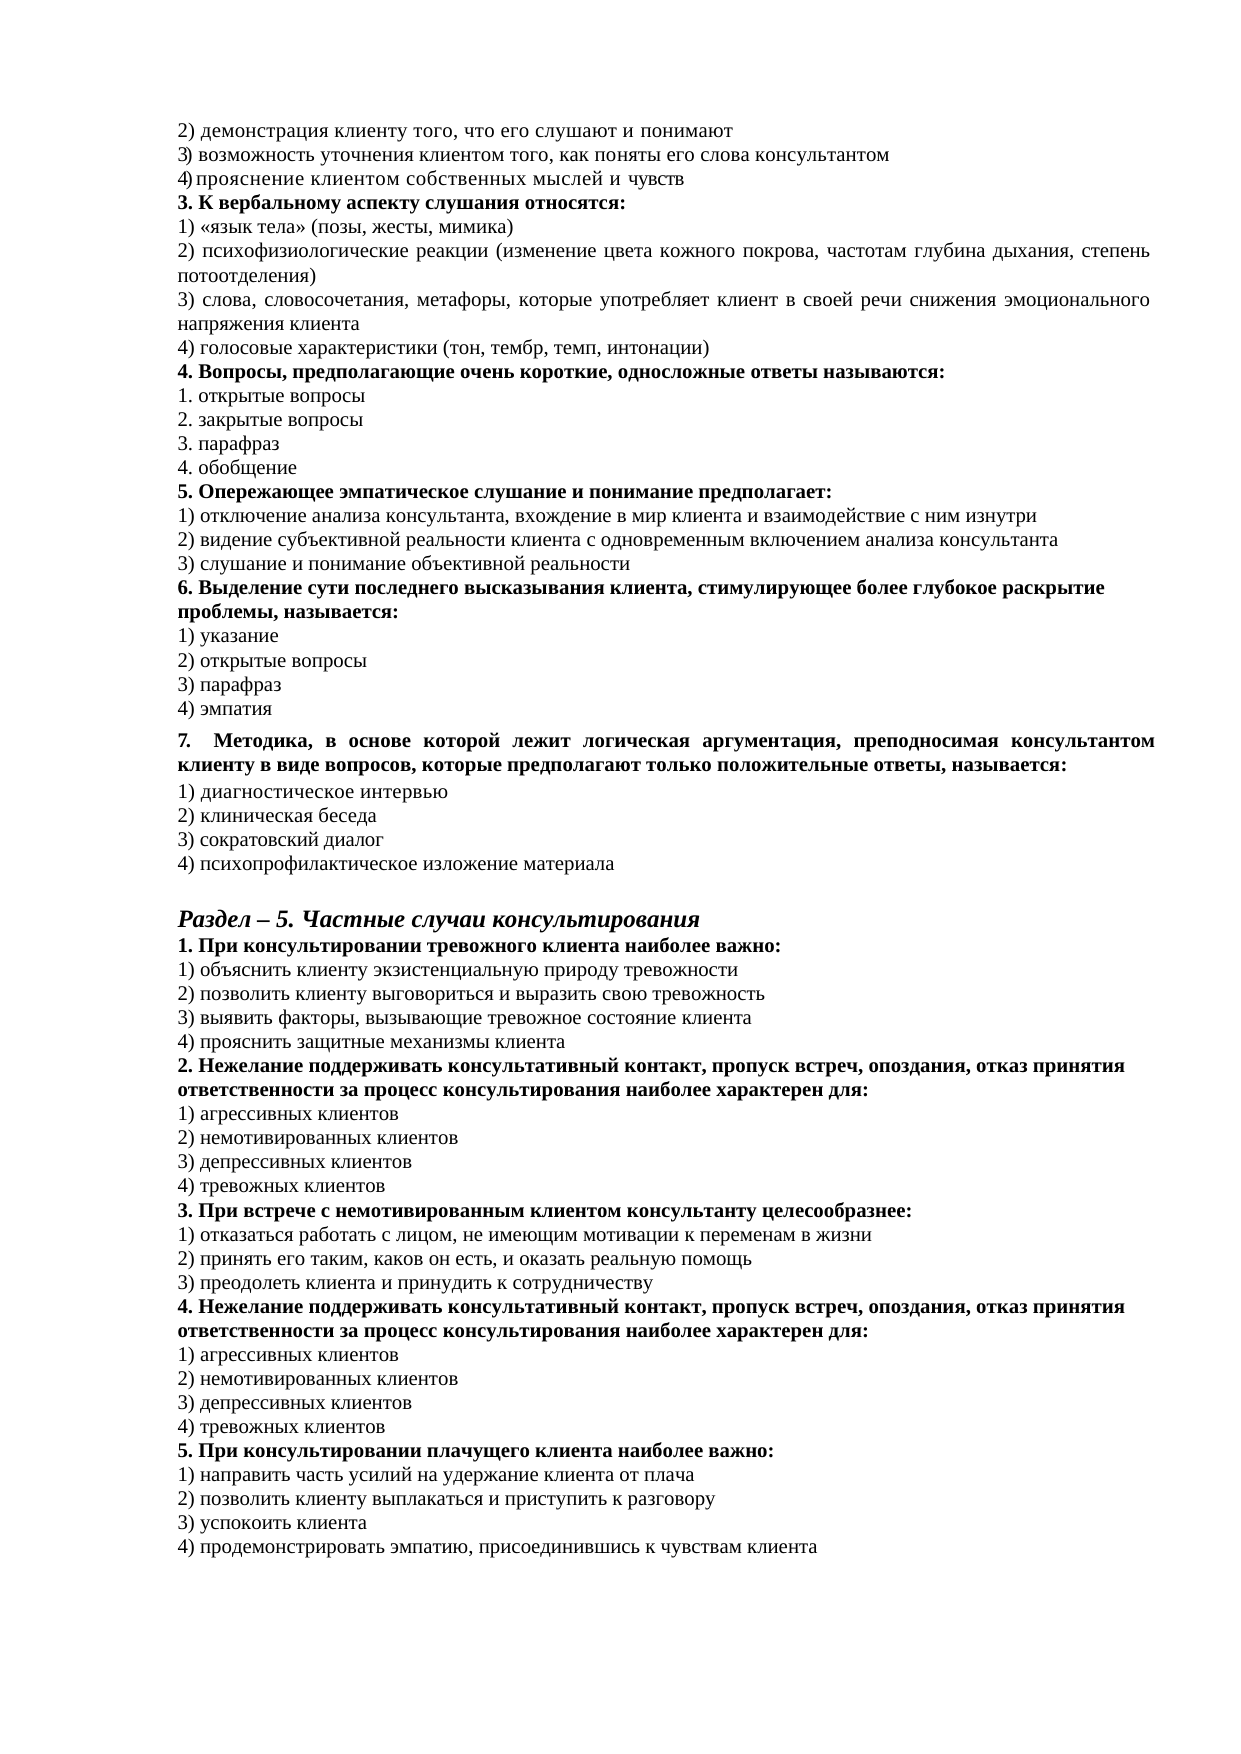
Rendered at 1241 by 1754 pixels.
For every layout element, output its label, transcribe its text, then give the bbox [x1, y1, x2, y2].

text 5. Опережающее эмпатическое слушание и понимание предполагает: [177, 479, 1152, 503]
text 3) парафраз [177, 672, 1152, 696]
text 1) объяснить клиенту экзистенциальную природу тревожности [177, 957, 1152, 981]
text 4) голосовые характеристики (тон, тембр, темп, интонации) [177, 335, 1152, 359]
text 2) клиническая беседа [177, 803, 1155, 827]
text 5. При консультировании плачущего клиента наиболее важно: [177, 1438, 1152, 1462]
text 2) психофизиологические реакции (изменение цвета кожного покрова, частотам глубина дыхания, степень потоотделения) [177, 238, 1152, 287]
text Раздел – 5. Частные случаи консультирования [177, 904, 1152, 933]
text 2) немотивированных клиентов [177, 1125, 1152, 1149]
text 6. Выделение сути последнего высказывания клиента, стимулирующее более глубокое раскрытие проблемы, называется: [177, 575, 1152, 623]
text 3. парафраз [177, 431, 1152, 455]
text 2) позволить клиенту выговориться и выразить свою тревожность [177, 981, 1152, 1005]
text 2) открытые вопросы [177, 647, 1152, 672]
text 3) депрессивных клиентов [177, 1390, 1152, 1414]
text 1) «язык тела» (позы, жесты, мимика) [177, 214, 1152, 238]
text 4) тревожных клиентов [177, 1414, 1152, 1438]
text 1) направить часть усилий на удержание клиента от плача [177, 1462, 1152, 1486]
text 3) сократовский диалог [177, 827, 1155, 851]
text 3) возможность уточнения клиентом того, как поняты его слова консультантом [177, 142, 1155, 166]
text 1) отказаться работать с лицом, не имеющим мотивации к переменам в жизни [177, 1222, 1152, 1246]
text 2) демонстрация клиенту того, что его слушают и понимают [177, 118, 1155, 142]
text 1. При консультировании тревожного клиента наиболее важно: [177, 933, 1152, 957]
text 3) успокоить клиента [177, 1510, 1152, 1534]
text 1) указание [177, 623, 1152, 647]
text 1) агрессивных клиентов [177, 1342, 1152, 1366]
text 1) агрессивных клиентов [177, 1101, 1152, 1125]
text 4) продемонстрировать эмпатию, присоединившись к чувствам клиента [177, 1534, 1152, 1558]
text 1. открытые вопросы [177, 383, 1152, 407]
text 4. обобщение [177, 455, 1152, 479]
text 2. Нежелание поддерживать консультативный контакт, пропуск встреч, опоздания, отказ принятия ответственности за процесс консультирования наиболее характерен для: [177, 1053, 1152, 1101]
text 3) слова, словосочетания, метафоры, которые употребляет клиент в своей речи снижения эмоционального напряжения клиента [177, 287, 1152, 335]
text 2. закрытые вопросы [177, 407, 1152, 431]
text 3. К вербальному аспекту слушания относятся: [177, 190, 1152, 214]
text 2) немотивированных клиентов [177, 1366, 1152, 1390]
text 1) диагностическое интервью [177, 779, 1155, 803]
text 2) принять его таким, каков он есть, и оказать реальную помощь [177, 1246, 1152, 1270]
text 1) отключение анализа консультанта, вхождение в мир клиента и взаимодействие с ним изнутри [177, 503, 1152, 527]
text 2) видение субъективной реальности клиента с одновременным включением анализа консультанта [177, 527, 1152, 551]
text 4) психопрофилактическое изложение материала [177, 851, 1155, 875]
text 3) выявить факторы, вызывающие тревожное состояние клиента [177, 1005, 1152, 1029]
text 3) слушание и понимание объективной реальности [177, 551, 1152, 575]
text 7. Методика, в основе которой лежит логическая аргументация, преподносимая консультантом клиенту в виде вопросов, которые предполагают только положительные ответы, называется: [177, 728, 1155, 776]
text 4) прояснить защитные механизмы клиента [177, 1029, 1152, 1053]
text 4. Нежелание поддерживать консультативный контакт, пропуск встреч, опоздания, отказ принятия ответственности за процесс консультирования наиболее характерен для: [177, 1294, 1152, 1342]
text 4. Вопросы, предполагающие очень короткие, односложные ответы называются: [177, 359, 1152, 383]
text 3) депрессивных клиентов [177, 1149, 1152, 1173]
text 4) тревожных клиентов [177, 1173, 1152, 1197]
text 3) преодолеть клиента и принудить к сотрудничеству [177, 1270, 1152, 1294]
text 3. При встрече с немотивированным клиентом консультанту целесообразнее: [177, 1197, 1152, 1222]
text 2) позволить клиенту выплакаться и приступить к разговору [177, 1486, 1152, 1510]
text 4) эмпатия [177, 696, 1152, 720]
text 4) прояснение клиентом собственных мыслей и чувств [177, 166, 1155, 190]
